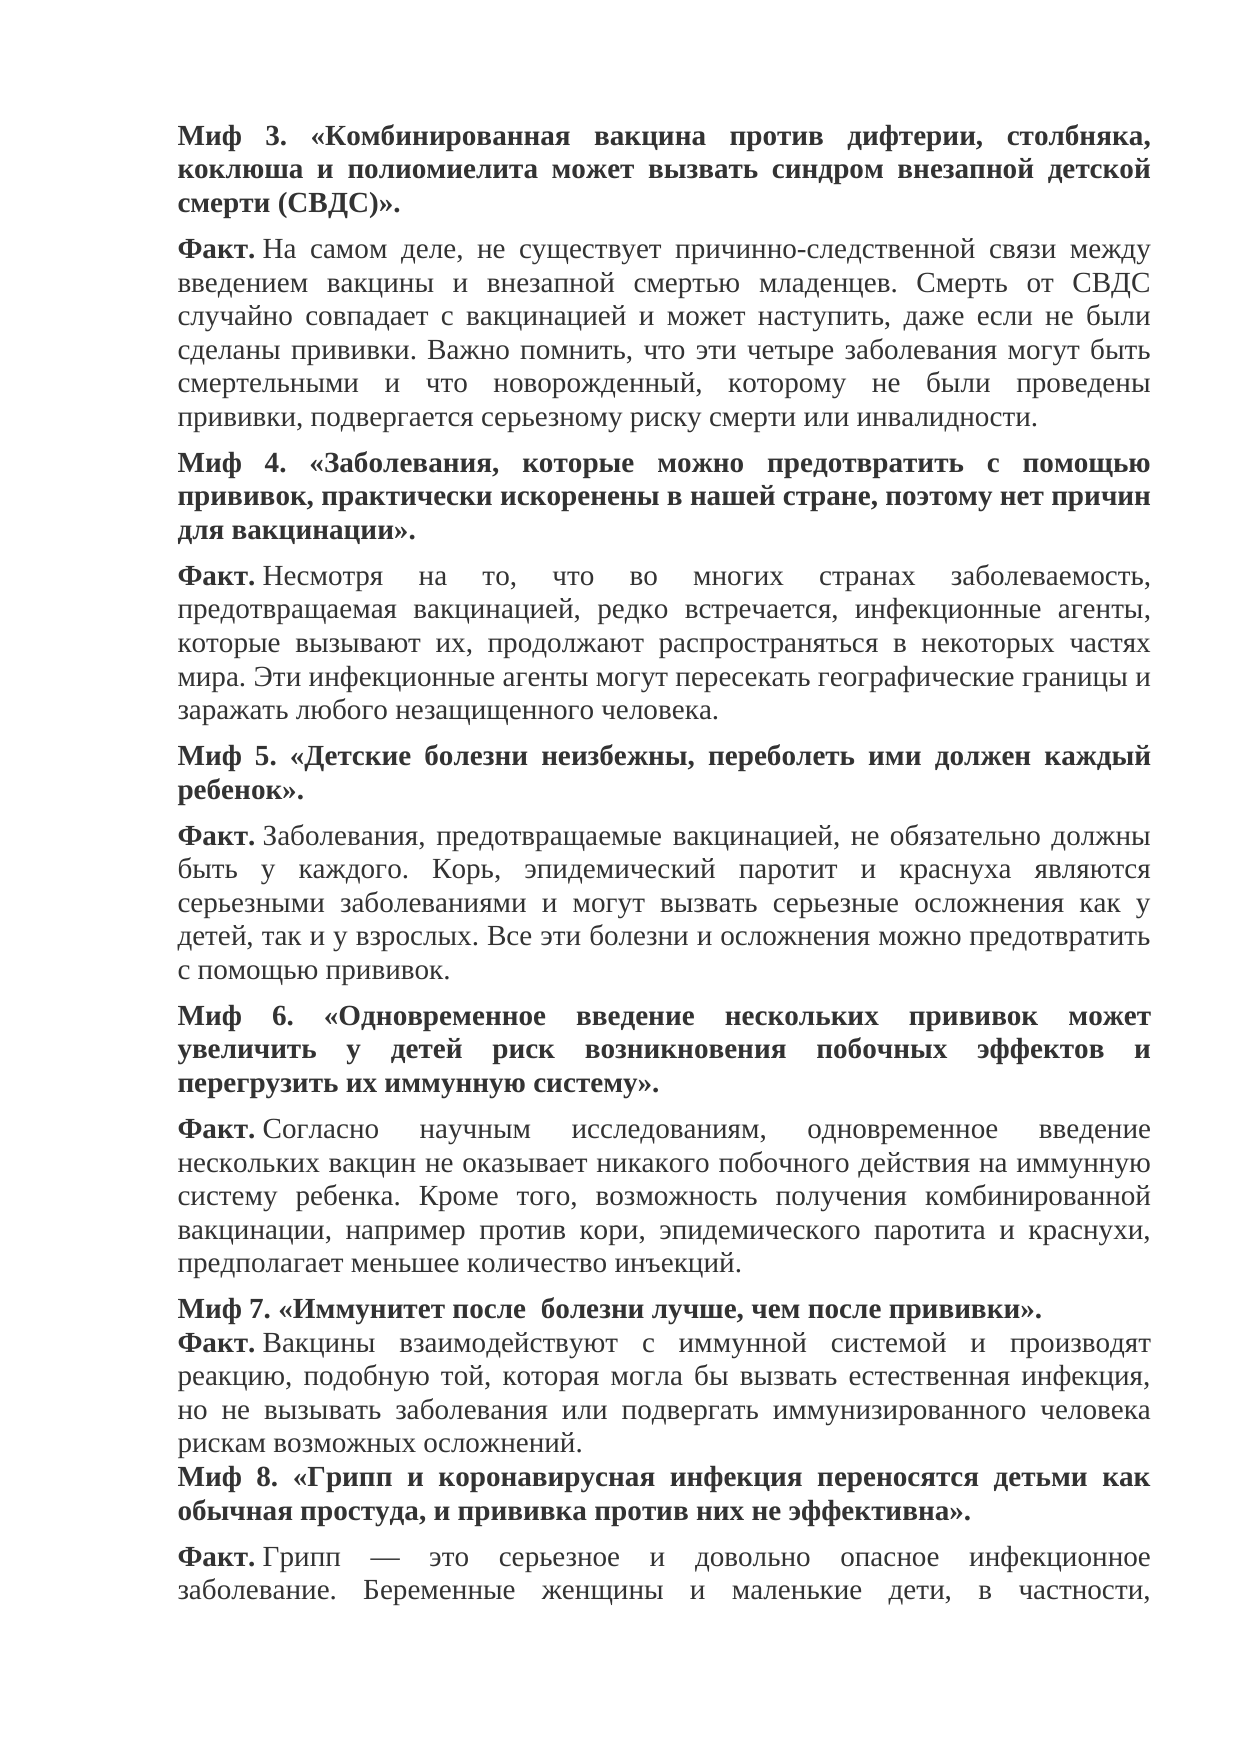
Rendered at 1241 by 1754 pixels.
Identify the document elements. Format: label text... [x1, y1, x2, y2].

text Миф 5. «Детские болезни неизбежны, переболеть ими должен каждый ребенок». [177, 738, 1152, 805]
text Миф 8. «Грипп и коронавирусная инфекция переносятся детьми как обычная простуда, и прививка против них не эффективна». [177, 1459, 1152, 1526]
text Факт. Согласно научным исследованиям, одновременное введение нескольких вакцин не оказывает никакого побочного действия на иммунную систему ребенка. Кроме того, возможность получения комбинированной вакцинации, например против кори, эпидемического паротита и краснухи, предполагает меньшее количество инъекций. [177, 1111, 1152, 1279]
text Факт. Несмотря на то, что во многих странах заболеваемость, предотвращаемая вакцинацией, редко встречается, инфекционные агенты, которые вызывают их, продолжают распространяться в некоторых частях мира. Эти инфекционные агенты могут пересекать географические границы и заражать любого незащищенного человека. [177, 558, 1152, 726]
text Факт. На самом деле, не существует причинно-следственной связи между введением вакцины и внезапной смертью младенцев. Смерть от СВДС случайно совпадает с вакцинацией и может наступить, даже если не были сделаны прививки. Важно помнить, что эти четыре заболевания могут быть смертельными и что новорожденный, которому не были проведены прививки, подвергается серьезному риску смерти или инвалидности. [177, 231, 1152, 432]
text Факт. Заболевания, предотвращаемые вакцинацией, не обязательно должны быть у каждого. Корь, эпидемический паротит и краснуха являются серьезными заболеваниями и могут вызвать серьезные осложнения как у детей, так и у взрослых. Все эти болезни и осложнения можно предотвратить с помощью прививок. [177, 818, 1152, 986]
text Миф 3. «Комбинированная вакцина против дифтерии, столбняка, коклюша и полиомиелита может вызвать синдром внезапной детской смерти (СВДС)». [177, 118, 1152, 219]
text Миф 7. «Иммунитет после болезни лучше, чем после прививки». [177, 1291, 1152, 1325]
text Факт. Вакцины взаимодействуют с иммунной системой и производят реакцию, подобную той, которая могла бы вызвать естественная инфекция, но не вызывать заболевания или подвергать иммунизированного человека рискам возможных осложнений. [177, 1325, 1152, 1459]
text Миф 6. «Одновременное введение нескольких прививок может увеличить у детей риск возникновения побочных эффектов и перегрузить их иммунную систему». [177, 998, 1152, 1099]
text Миф 4. «Заболевания, которые можно предотвратить с помощью прививок, практически искоренены в нашей стране, поэтому нет причин для вакцинации». [177, 445, 1152, 546]
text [177, 1539, 1152, 1606]
